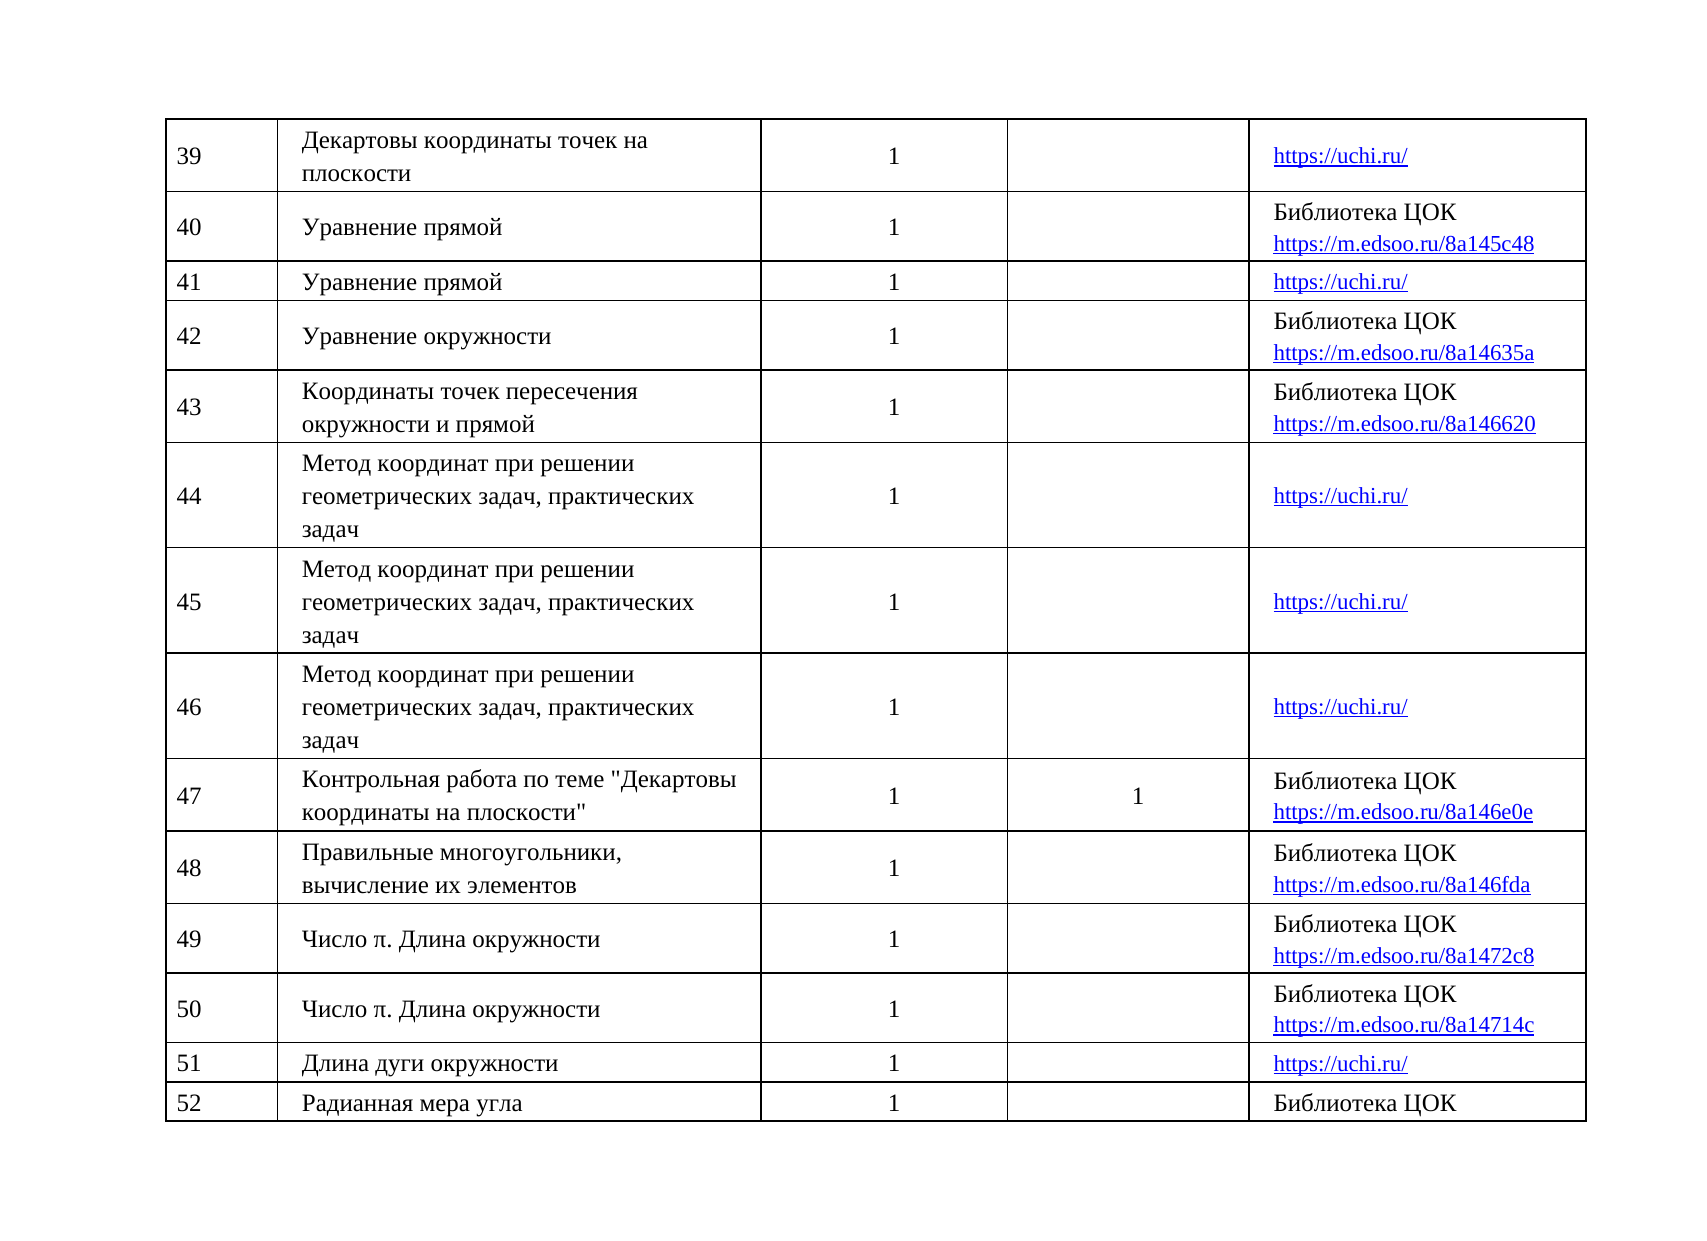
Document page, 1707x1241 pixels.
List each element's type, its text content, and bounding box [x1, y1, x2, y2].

table_cell 1 [762, 443, 1007, 547]
table_cell Число π. Длина окружности [278, 904, 760, 972]
table_cell Библиотека ЦОК https://m.edsoo.ru/8a146e0e [1250, 759, 1585, 830]
table_cell [1008, 120, 1248, 191]
table_cell 39 [167, 120, 277, 191]
table_cell 50 [167, 974, 277, 1042]
table_cell Библиотека ЦОК https://m.edsoo.ru/8a146fda [1250, 832, 1585, 902]
table_cell 1 [762, 371, 1007, 441]
table_cell https://uchi.ru/ [1250, 548, 1585, 652]
table_cell 1 [762, 301, 1007, 369]
table_cell 48 [167, 832, 277, 902]
table_cell Библиотека ЦОК https://m.edsoo.ru/8a146620 [1250, 371, 1585, 441]
table_cell Библиотека ЦОК https://m.edsoo.ru/8a14635a [1250, 301, 1585, 369]
table_cell [1008, 443, 1248, 547]
table_cell 40 [167, 192, 277, 260]
table_cell 1 [762, 120, 1007, 191]
table_cell 1 [762, 1043, 1007, 1081]
table_cell Уравнение прямой [278, 192, 760, 260]
table_cell [1008, 1083, 1248, 1120]
table_cell https://uchi.ru/ [1250, 654, 1585, 758]
table_cell 1 [762, 262, 1007, 299]
table_cell [1008, 301, 1248, 369]
table_cell 49 [167, 904, 277, 972]
table_cell 1 [762, 974, 1007, 1042]
table_cell 1 [762, 832, 1007, 902]
table_cell 41 [167, 262, 277, 299]
table_cell 1 [762, 904, 1007, 972]
table_cell [1008, 974, 1248, 1042]
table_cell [1250, 1083, 1585, 1120]
table_cell Координаты точек пересечения окружности и прямой [278, 371, 760, 441]
table_cell 1 [1008, 759, 1248, 830]
table_cell 44 [167, 443, 277, 547]
table_cell 1 [762, 759, 1007, 830]
table_cell https://uchi.ru/ [1250, 120, 1585, 191]
table_cell Библиотека ЦОК https://m.edsoo.ru/8a145c48 [1250, 192, 1585, 260]
table_cell 1 [762, 654, 1007, 758]
table_cell [1008, 371, 1248, 441]
table_cell Уравнение окружности [278, 301, 760, 369]
table_cell Декартовы координаты точек на плоскости [278, 120, 760, 191]
table_cell [1008, 654, 1248, 758]
table_cell 45 [167, 548, 277, 652]
table_cell [1008, 192, 1248, 260]
table_cell Контрольная работа по теме "Декартовы координаты на плоскости" [278, 759, 760, 830]
table_cell Метод координат при решении геометрических задач, практических задач [278, 548, 760, 652]
table_cell 43 [167, 371, 277, 441]
table_cell [1008, 904, 1248, 972]
table_cell 52 [167, 1083, 277, 1120]
table_cell Уравнение прямой [278, 262, 760, 299]
table_cell Длина дуги окружности [278, 1043, 760, 1081]
table_cell Библиотека ЦОК https://m.edsoo.ru/8a1472c8 [1250, 904, 1585, 972]
table_cell [1008, 548, 1248, 652]
table_cell Правильные многоугольники, вычисление их элементов [278, 832, 760, 902]
table_cell Метод координат при решении геометрических задач, практических задач [278, 654, 760, 758]
table_cell https://uchi.ru/ [1250, 262, 1585, 299]
table_cell 47 [167, 759, 277, 830]
table_cell https://uchi.ru/ [1250, 443, 1585, 547]
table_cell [1250, 974, 1585, 1042]
table_cell [1008, 262, 1248, 299]
table_cell 51 [167, 1043, 277, 1081]
table_cell https://uchi.ru/ [1250, 1043, 1585, 1081]
table_cell [1008, 832, 1248, 902]
table_cell 1 [762, 192, 1007, 260]
table_cell [1008, 1043, 1248, 1081]
table_cell 46 [167, 654, 277, 758]
table_cell 42 [167, 301, 277, 369]
table_cell Число π. Длина окружности [278, 974, 760, 1042]
table_cell 1 [762, 548, 1007, 652]
table_cell Радианная мера угла [278, 1083, 760, 1120]
table_cell 1 [762, 1083, 1007, 1120]
table_cell Метод координат при решении геометрических задач, практических задач [278, 443, 760, 547]
